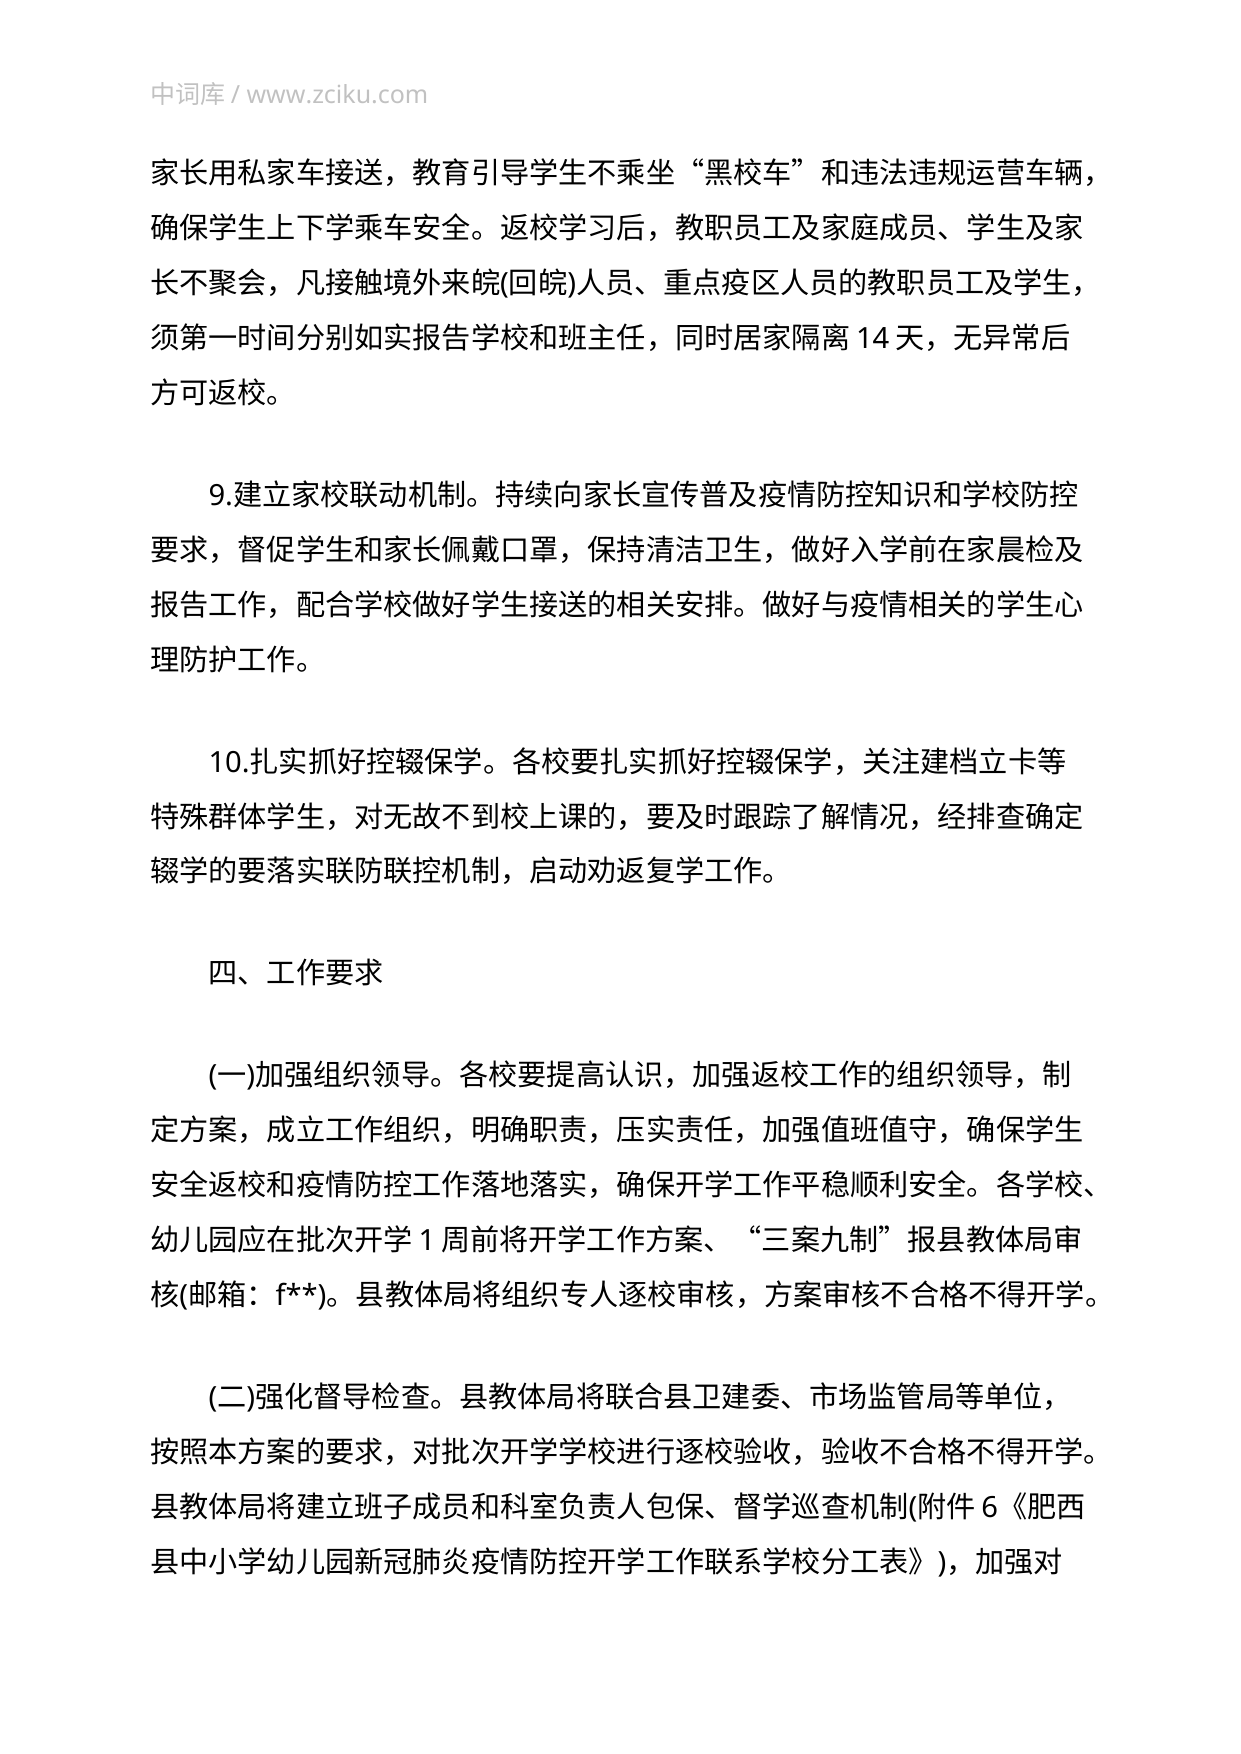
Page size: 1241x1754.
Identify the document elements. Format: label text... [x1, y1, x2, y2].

text 四、工作要求 [150, 950, 1090, 992]
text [150, 1373, 1090, 1581]
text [150, 150, 1090, 412]
text 9.建立家校联动机制。持续向家长宣传普及疫情防控知识和学校防控要求，督促学生和家长佩戴口罩，保持清洁卫生，做好入学前在家晨检及报告工作，配合学校做好学生接送的相关安排。做好与疫情相关的学生心理防护工作。 [150, 472, 1090, 679]
text 10.扎实抓好控辍保学。各校要扎实抓好控辍保学，关注建档立卡等特殊群体学生，对无故不到校上课的，要及时跟踪了解情况，经排查确定辍学的要落实联防联控机制，启动劝返复学工作。 [150, 738, 1090, 890]
text (一)加强组织领导。各校要提高认识，加强返校工作的组织领导，制定方案，成立工作组织，明确职责，压实责任，加强值班值守，确保学生安全返校和疫情防控工作落地落实，确保开学工作平稳顺利安全。各学校、幼儿园应在批次开学1周前将开学工作方案、“三案九制”报县教体局审核(邮箱：f**)。县教体局将组织专人逐校审核，方案审核不合格不得开学。 [150, 1052, 1090, 1314]
